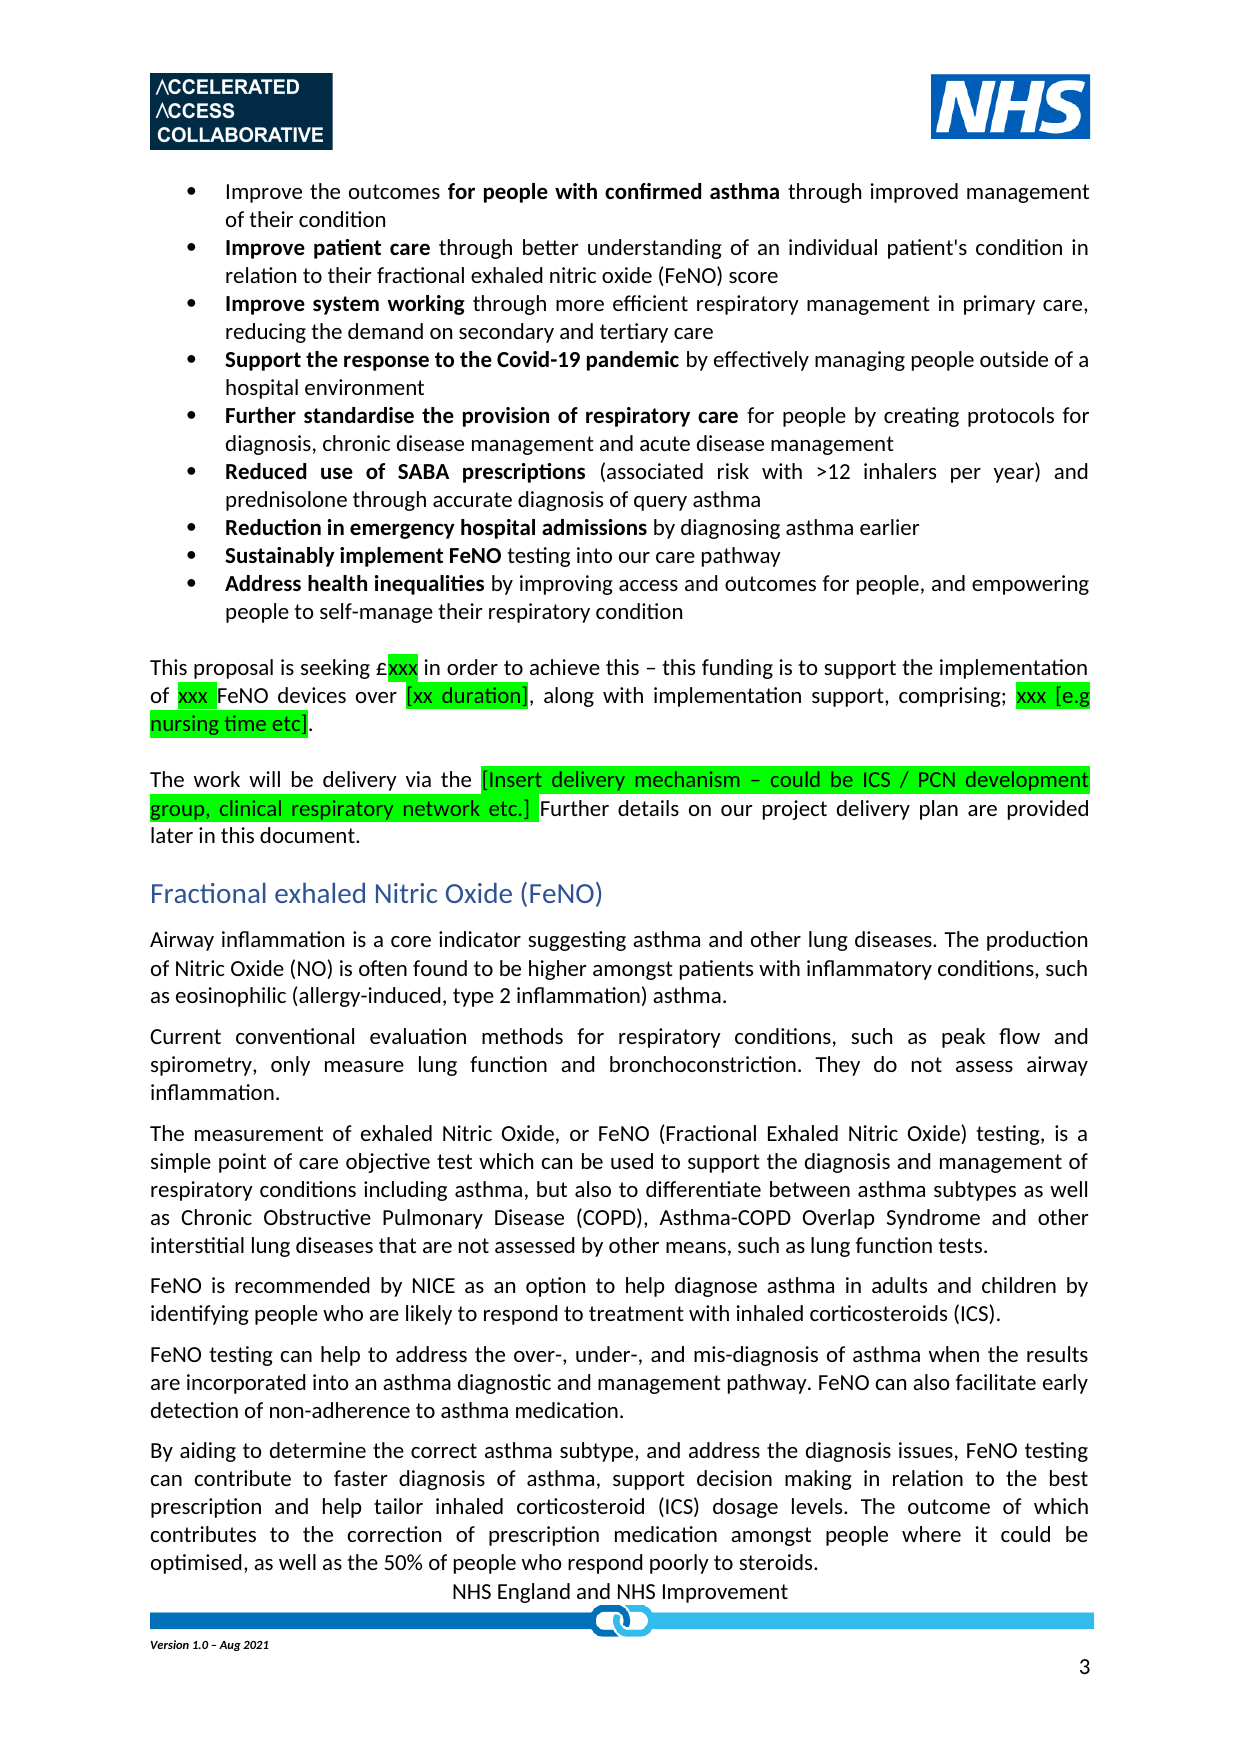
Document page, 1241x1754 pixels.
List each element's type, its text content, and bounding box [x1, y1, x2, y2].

list Improve system working through more efficient respiratory management in primary care, reducing the demand on secondary and tertiary care [187, 289, 1090, 345]
list Sustainably implement FeNO testing into our care pathway [187, 541, 1090, 569]
list Address health inequalities by improving access and outcomes for people, and empowering people to self-manage their respiratory condition [187, 569, 1090, 626]
picture [930, 74, 1091, 150]
text Current conventional evaluation methods for respiratory conditions, such as peak flow and spirometry, only measure lung function and bronchoconstriction. They do not assess airway inflammation. [150, 1022, 1090, 1106]
list Improve patient care through better understanding of an individual patient's condition in relation to their fractional exhaled nitric oxide (FeNO) score [187, 233, 1090, 289]
text Airway inflammation is a core indicator suggesting asthma and other lung diseases. The production of Nitric Oxide (NO) is often found to be higher amongst patients with inflammatory conditions, such as eosinophilic (allergy-induced, type 2 inflammation) asthma. [150, 926, 1090, 1010]
list Improve the outcomes for people with confirmed asthma through improved management of their condition [187, 177, 1090, 233]
text The measurement of exhaled Nitric Oxide, or FeNO (Fractional Exhaled Nitric Oxide) testing, is a simple point of care objective test which can be used to support the diagnosis and management of respiratory conditions including asthma, but also to differentiate between asthma subtypes as well as Chronic Obstructive Pulmonary Disease (COPD), Asthma-COPD Overlap Syndrome and other interstitial lung diseases that are not assessed by other means, such as lung function tests. [150, 1119, 1090, 1259]
list Support the response to the Covid-19 pandemic by effectively managing people outside of a hospital environment [187, 345, 1090, 401]
text By aiding to determine the correct asthma subtype, and address the diagnosis issues, FeNO testing can contribute to faster diagnosis of asthma, support decision making in relation to the best prescription and help tailor inhaled corticosteroid (ICS) dosage levels. The outcome of which contributes to the correction of prescription medication amongst people where it could be optimised, as well as the 50% of people who respond poorly to steroids. [150, 1436, 1090, 1577]
list This proposal is seeking £xxx in order to achieve this – this funding is to support the implementation of xxx FeNO devices over [xx duration], along with implementation support, comprising; xxx [e.g nursing time etc]. [150, 653, 1090, 738]
picture [150, 73, 333, 150]
list Reduction in emergency hospital admissions by diagnosing asthma earlier [187, 513, 1090, 541]
text FeNO is recommended by NICE as an option to help diagnose asthma in adults and children by identifying people who are likely to respond to treatment with inhaled corticosteroids (ICS). [150, 1271, 1090, 1327]
list The work will be delivery via the [Insert delivery mechanism – could be ICS / PCN development group, clinical respiratory network etc.] Further details on our project delivery plan are provided later in this document. [150, 794, 1090, 850]
subtitle Fractional exhaled Nitric Oxide (FeNO) [150, 875, 1090, 910]
list Further standardise the provision of respiratory care for people by creating protocols for diagnosis, chronic disease management and acute disease management [187, 401, 1090, 457]
text FeNO testing can help to address the over-, under-, and mis-diagnosis of asthma when the results are incorporated into an asthma diagnostic and management pathway. FeNO can also facilitate early detection of non-adherence to asthma medication. [150, 1340, 1090, 1424]
picture [150, 1605, 1095, 1637]
list Reduced use of SABA prescriptions (associated risk with >12 inhalers per year) and prednisolone through accurate diagnosis of query asthma [187, 457, 1090, 513]
